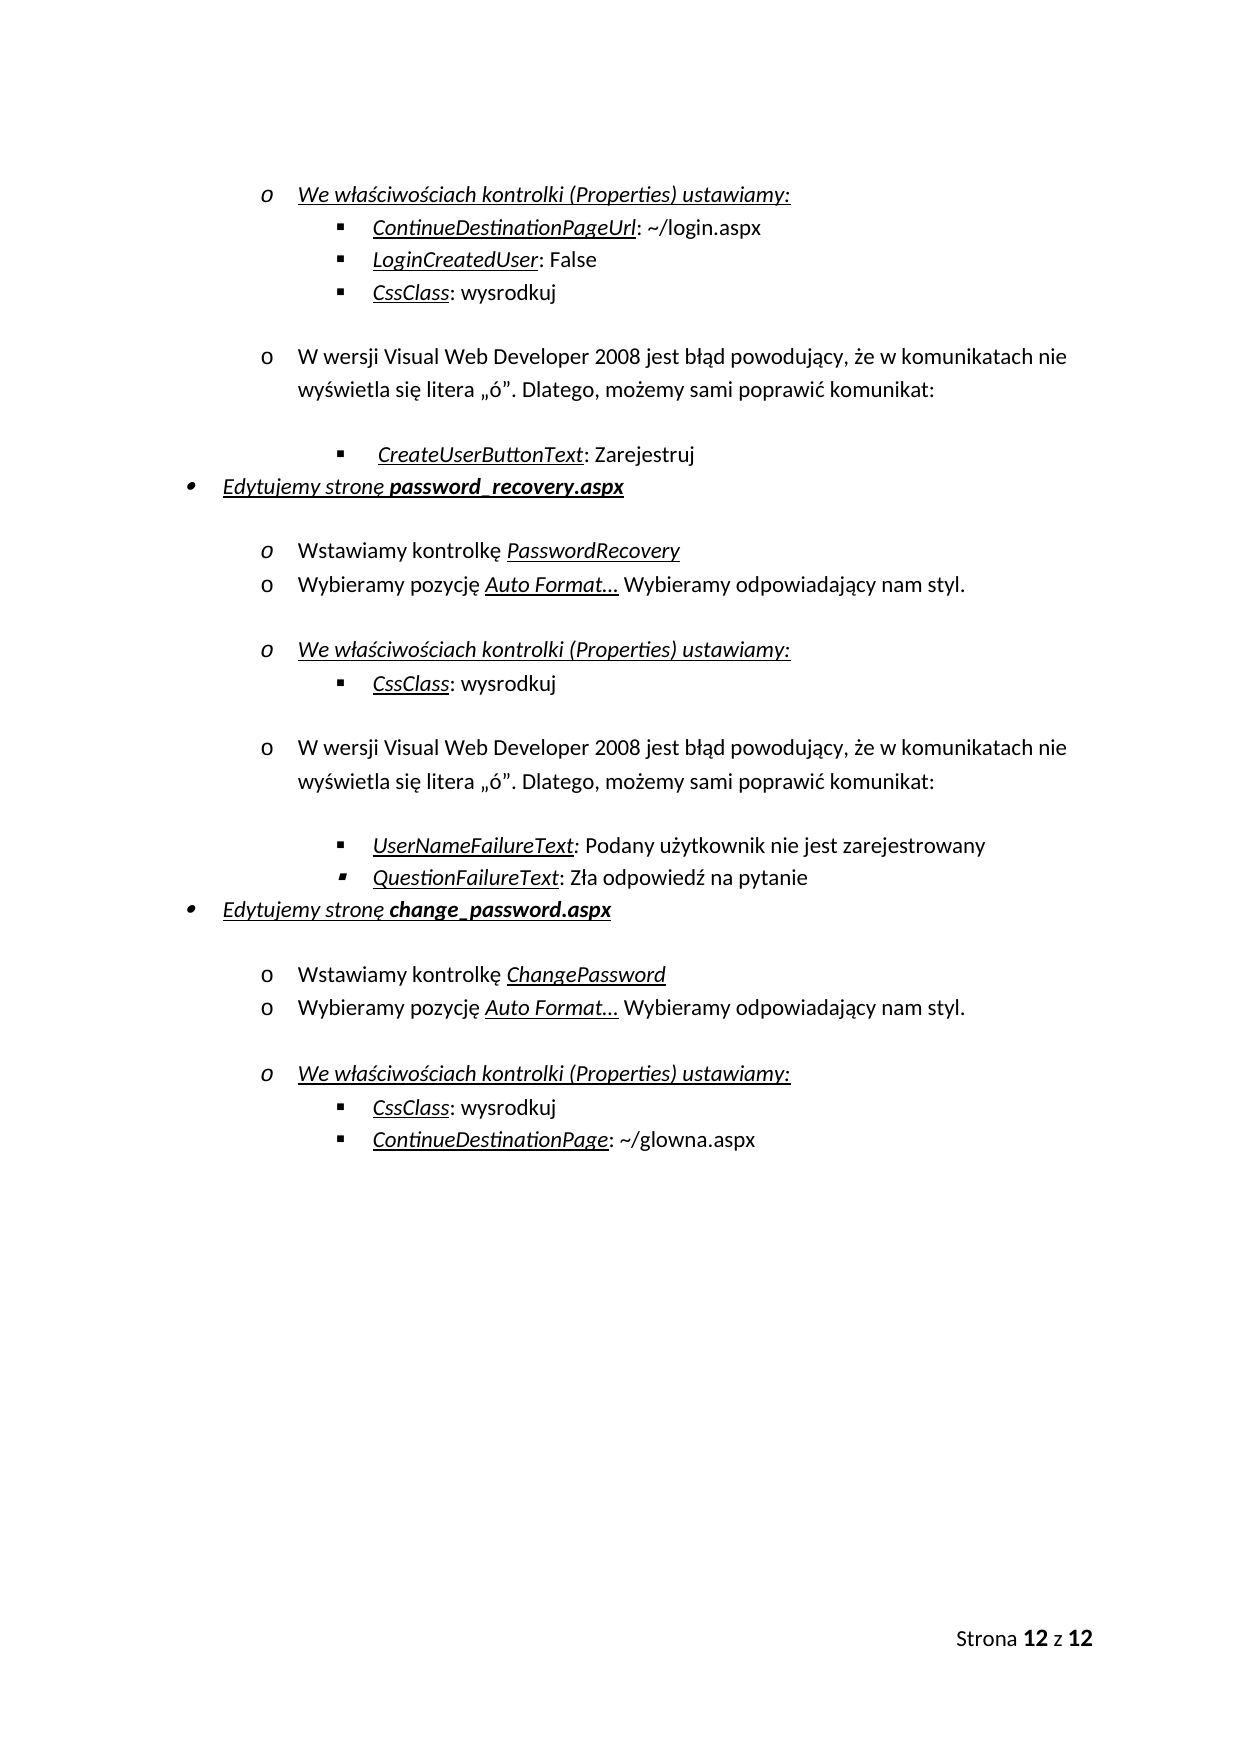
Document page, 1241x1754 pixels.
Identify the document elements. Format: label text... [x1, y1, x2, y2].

list Wybieramy pozycję Auto Format… Wybieramy odpowiadający nam styl. [260, 570, 1093, 599]
list CssClass: wysrodkuj [335, 278, 1093, 306]
list UserNameFailureText: Podany użytkownik nie jest zarejestrowany [335, 831, 1093, 859]
list We właściwościach kontrolki (Properties) ustawiamy: [260, 636, 1093, 665]
list W wersji Visual Web Developer 2008 jest błąd powodujący, że w komunikatach nie wyświetla się litera „ó”. Dlatego, możemy sami poprawić komunikat: [260, 342, 1093, 403]
list CssClass: wysrodkuj [335, 669, 1093, 697]
list Wybieramy pozycję Auto Format… Wybieramy odpowiadający nam styl. [260, 993, 1093, 1023]
list Edytujemy stronę change_password.aspx [185, 896, 1093, 924]
list We właściwościach kontrolki (Properties) ustawiamy: [260, 1059, 1093, 1088]
list Wstawiamy kontrolkę ChangePassword [260, 960, 1093, 989]
list W wersji Visual Web Developer 2008 jest błąd powodujący, że w komunikatach nie wyświetla się litera „ó”. Dlatego, możemy sami poprawić komunikat: [260, 733, 1093, 795]
list ContinueDestinationPageUrl: ~/login.aspx [335, 213, 1093, 241]
list Wstawiamy kontrolkę PasswordRecovery [260, 536, 1093, 566]
list CssClass: wysrodkuj [335, 1093, 1093, 1121]
list LoginCreatedUser: False [335, 246, 1093, 273]
list CreateUserButtonText: Zarejestruj [335, 440, 1093, 468]
list QuestionFailureText: Zła odpowiedź na pytanie [335, 863, 1093, 891]
list ContinueDestinationPage: ~/glowna.aspx [335, 1125, 1093, 1153]
list Edytujemy stronę password_recovery.aspx [185, 472, 1093, 500]
list We właściwościach kontrolki (Properties) ustawiamy: [260, 180, 1093, 209]
